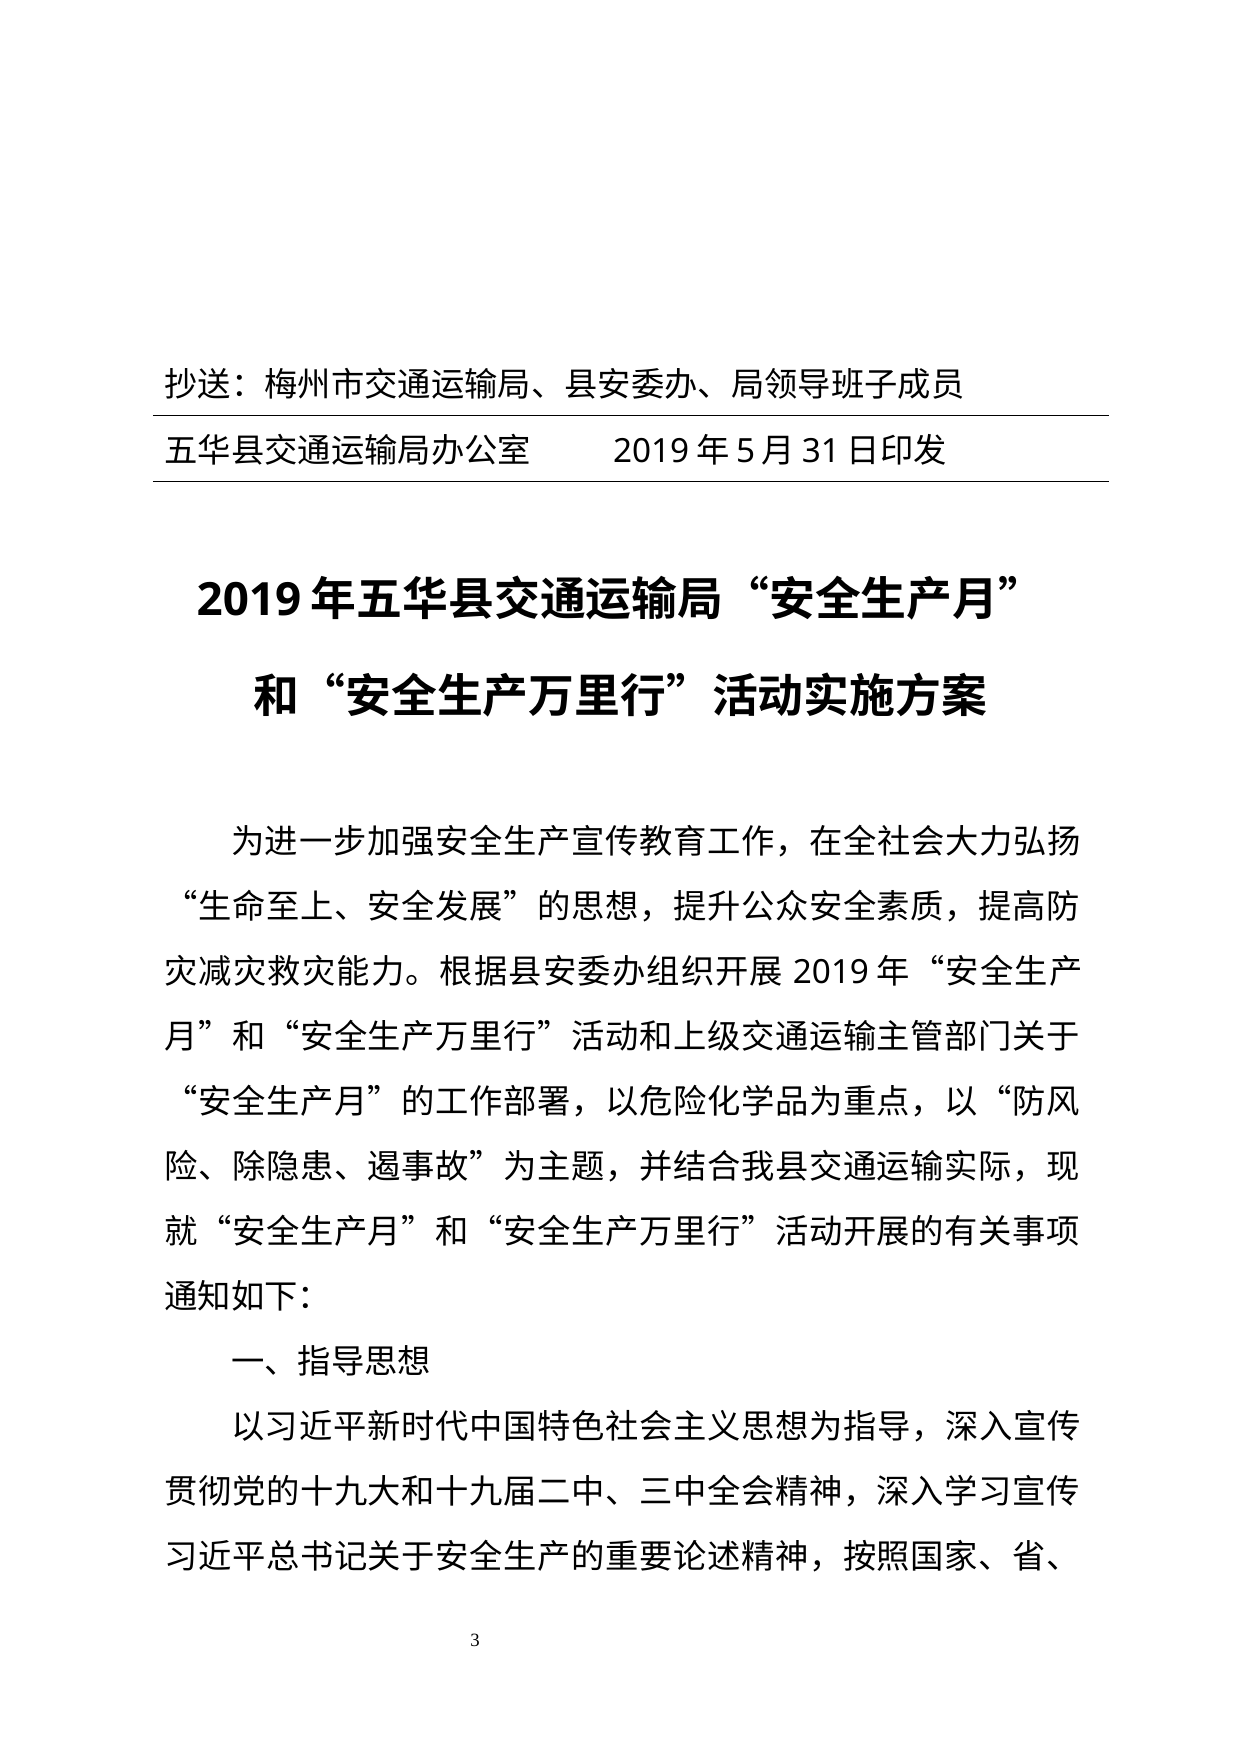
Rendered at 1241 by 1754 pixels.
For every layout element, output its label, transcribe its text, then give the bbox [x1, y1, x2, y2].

text 和“安全生产万里行”活动实施方案 [164, 644, 1076, 742]
text 一、指导思想 [164, 1327, 1083, 1392]
text 抄送：梅州市交通运输局、县安委办、局领导班子成员 [164, 349, 1076, 414]
text 为进一步加强安全生产宣传教育工作，在全社会大力弘扬“生命至上、安全发展”的思想，提升公众安全素质，提高防灾减灾救灾能力。根据县安委办组织开展2019年“安全生产月”和“安全生产万里行”活动和上级交通运输主管部门关于“安全生产月”的工作部署，以危险化学品为重点，以“防风险、除隐患、遏事故”为主题，并结合我县交通运输实际，现就“安全生产月”和“安全生产万里行”活动开展的有关事项通知如下： [164, 807, 1083, 1327]
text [164, 1392, 1083, 1587]
text 2019年五华县交通运输局“安全生产月” [164, 547, 1076, 644]
table_header 五华县交通运输局办公室 2019年5月31日印发 [153, 416, 1109, 481]
